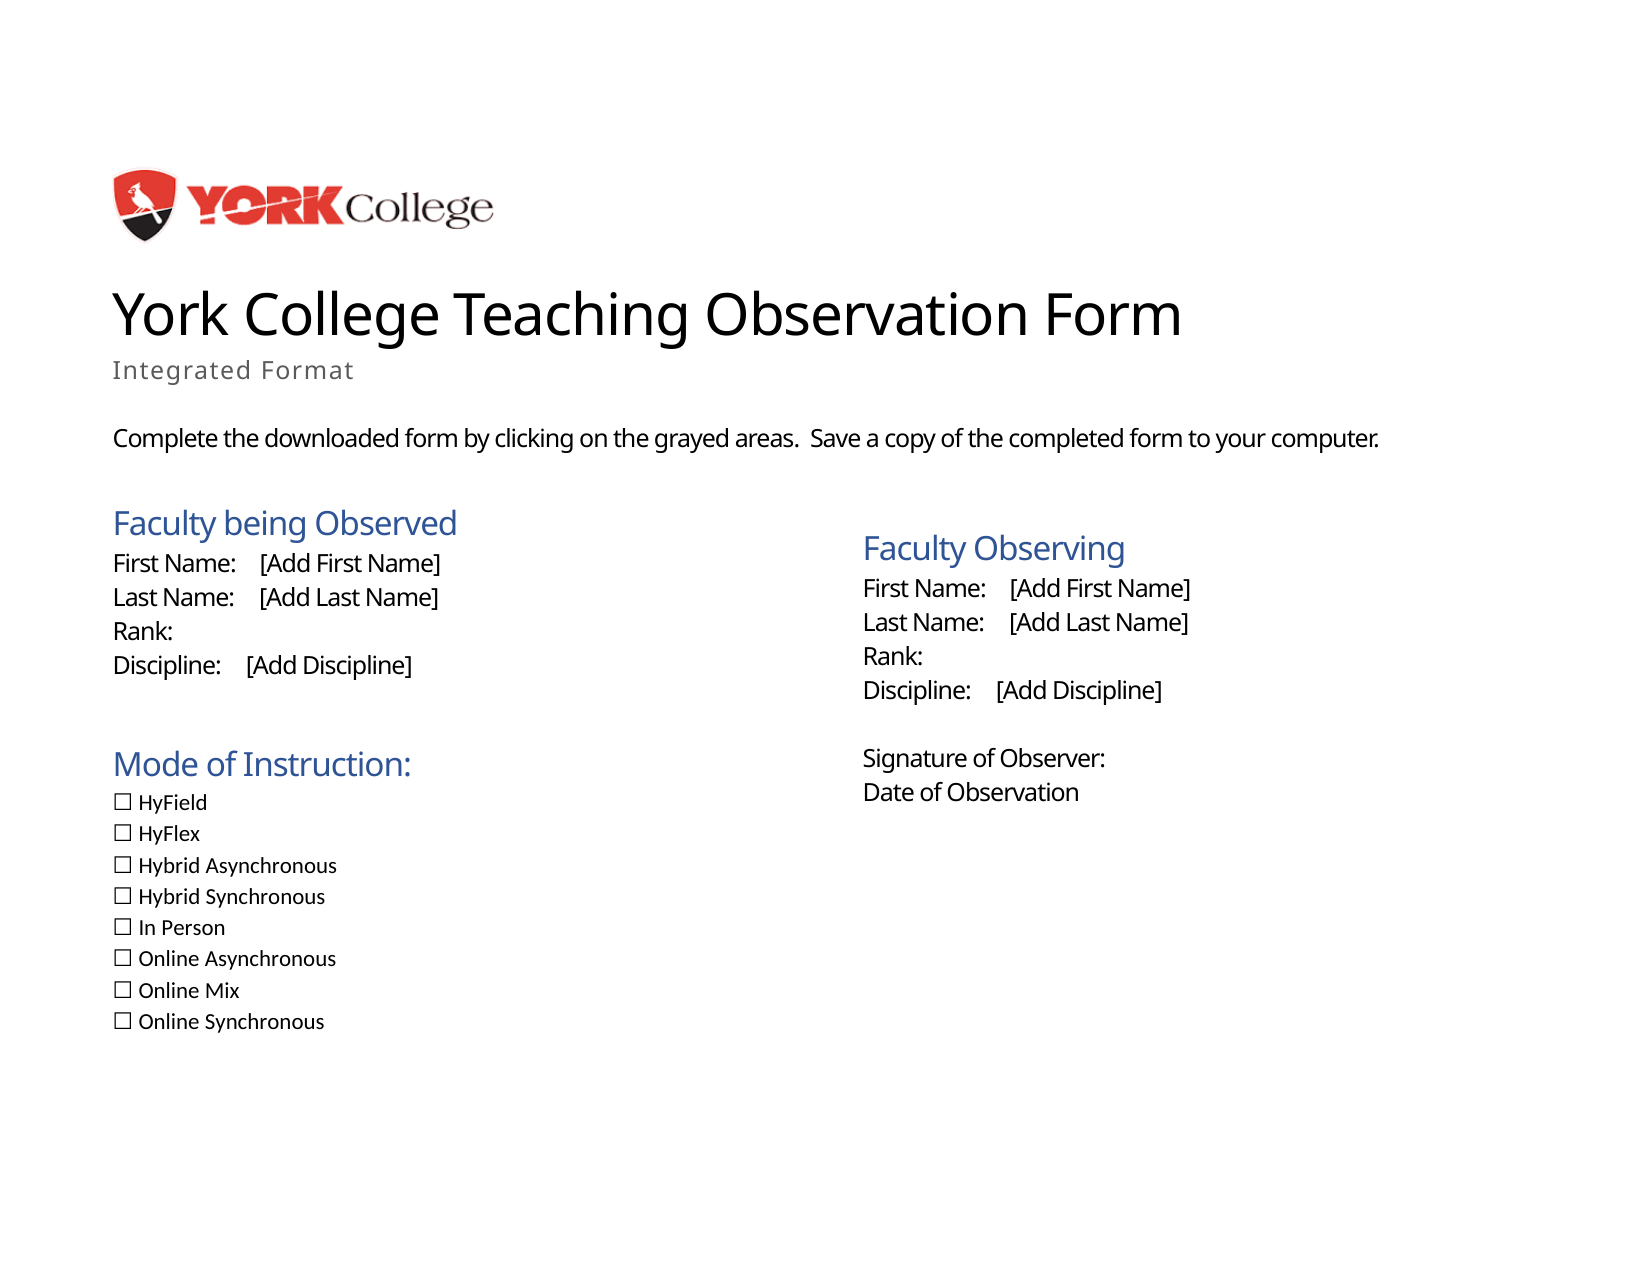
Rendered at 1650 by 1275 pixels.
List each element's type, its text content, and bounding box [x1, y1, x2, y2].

text Discipline: [Add Discipline] [112, 648, 787, 682]
title York College Teaching Observation Form [112, 273, 1537, 352]
text Hybrid Asynchronous [112, 849, 787, 880]
subtitle Faculty being Observed [112, 500, 787, 545]
text Signature of Observer: [862, 741, 1537, 775]
text In Person [112, 911, 787, 942]
subtitle Faculty Observing [862, 525, 1537, 570]
text First Name: [Add First Name] [112, 545, 787, 579]
subtitle Mode of Instruction: [112, 741, 787, 786]
text Online Synchronous [112, 1005, 787, 1036]
text HyFlex [112, 817, 787, 849]
text Rank: [862, 638, 1537, 673]
text Discipline: [Add Discipline] [862, 673, 1537, 707]
text Hybrid Synchronous [112, 880, 787, 911]
text Rank: [112, 613, 787, 648]
text Last Name: [Add Last Name] [862, 604, 1537, 638]
text Date of Observation [862, 775, 1537, 809]
text Online Mix [112, 974, 787, 1005]
text Complete the downloaded form by clicking on the grayed areas. Save a copy of the completed form to your computer. [112, 421, 1537, 454]
text First Name: [Add First Name] [862, 570, 1537, 604]
text Online Asynchronous [112, 942, 787, 974]
text Last Name: [Add Last Name] [112, 579, 787, 613]
text HyField [112, 786, 787, 817]
picture [112, 150, 576, 273]
subtitle Integrated Format [112, 352, 1537, 386]
